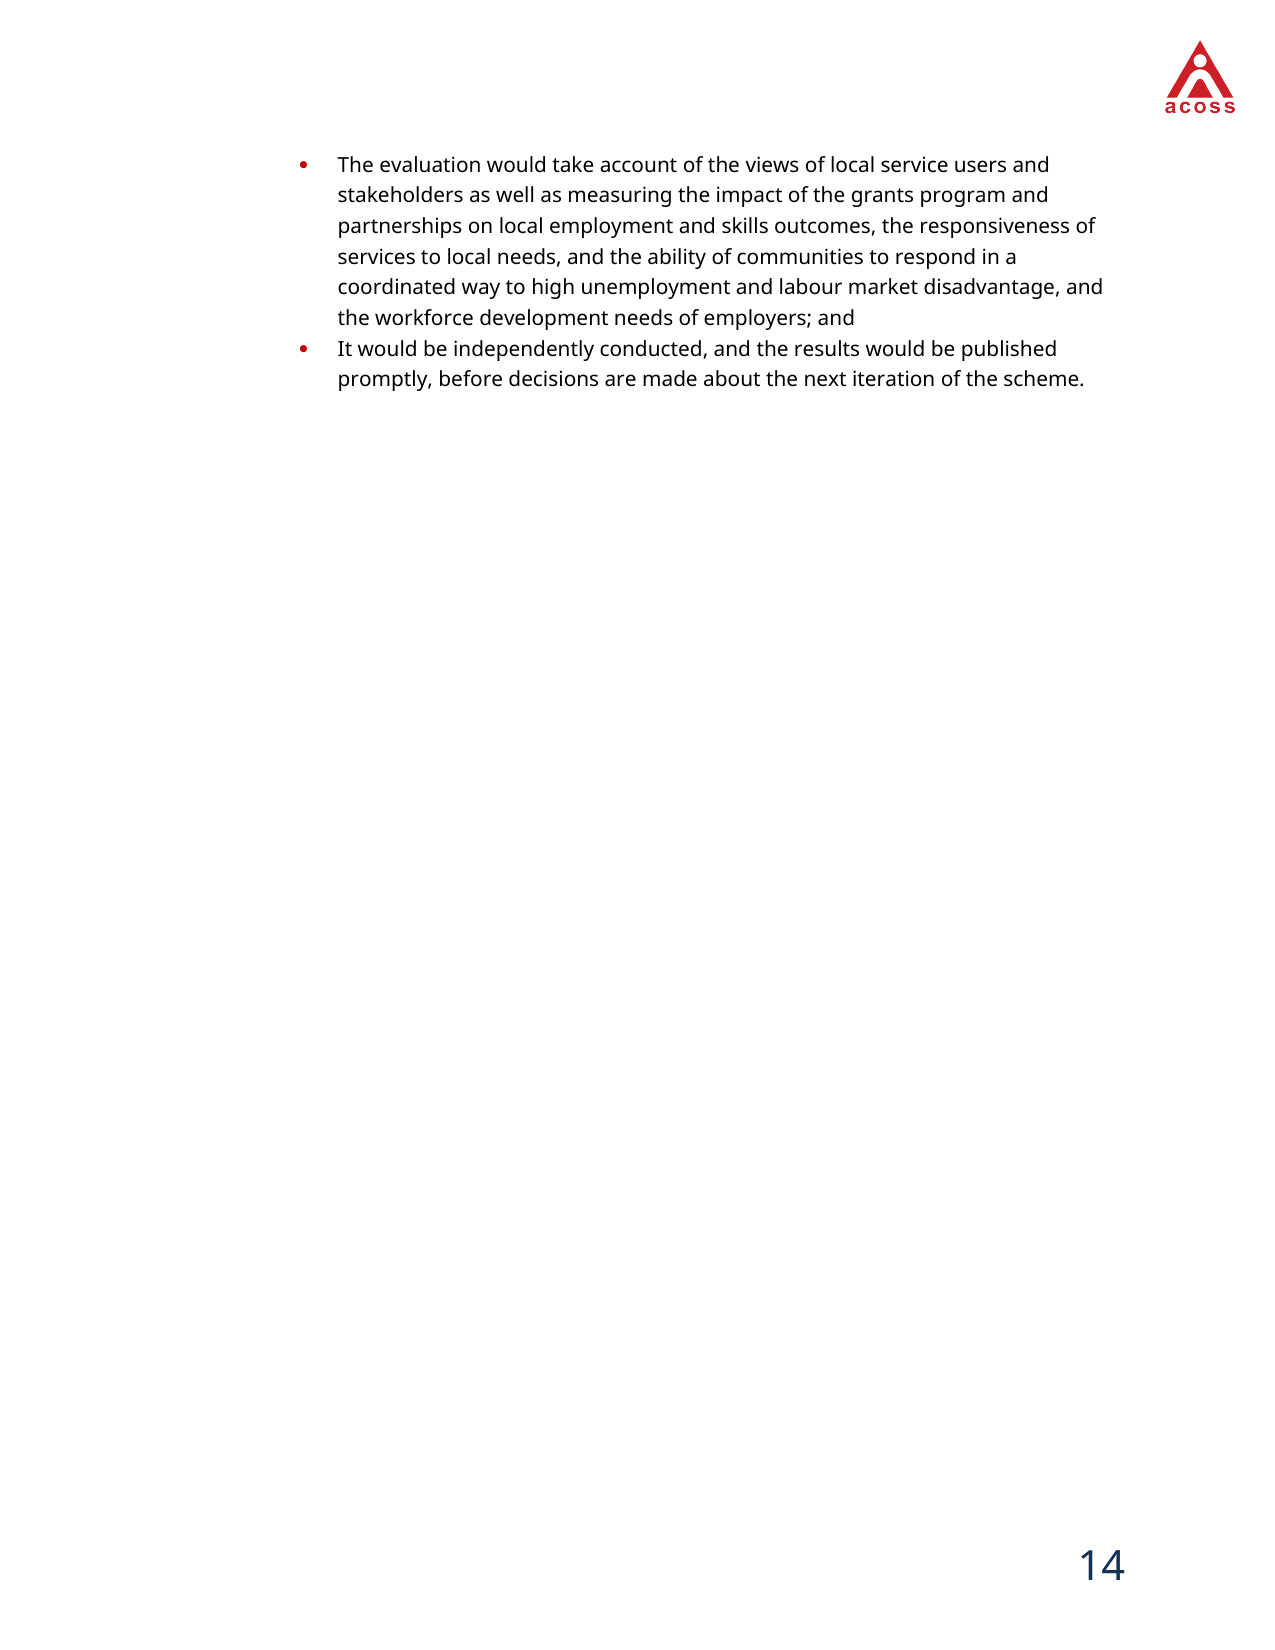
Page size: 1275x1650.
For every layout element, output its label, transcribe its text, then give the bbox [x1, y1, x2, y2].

list It would be independently conducted, and the results would be published promptly, before decisions are made about the next iteration of the scheme. [300, 334, 1125, 393]
list The evaluation would take account of the views of local service users and stakeholders as well as measuring the impact of the grants program and partnerships on local employment and skills outcomes, the responsiveness of services to local needs, and the ability of communities to respond in a coordinated way to high unemployment and labour market disadvantage, and the workforce development needs of employers; and [300, 150, 1125, 332]
picture [1132, 9, 1268, 144]
